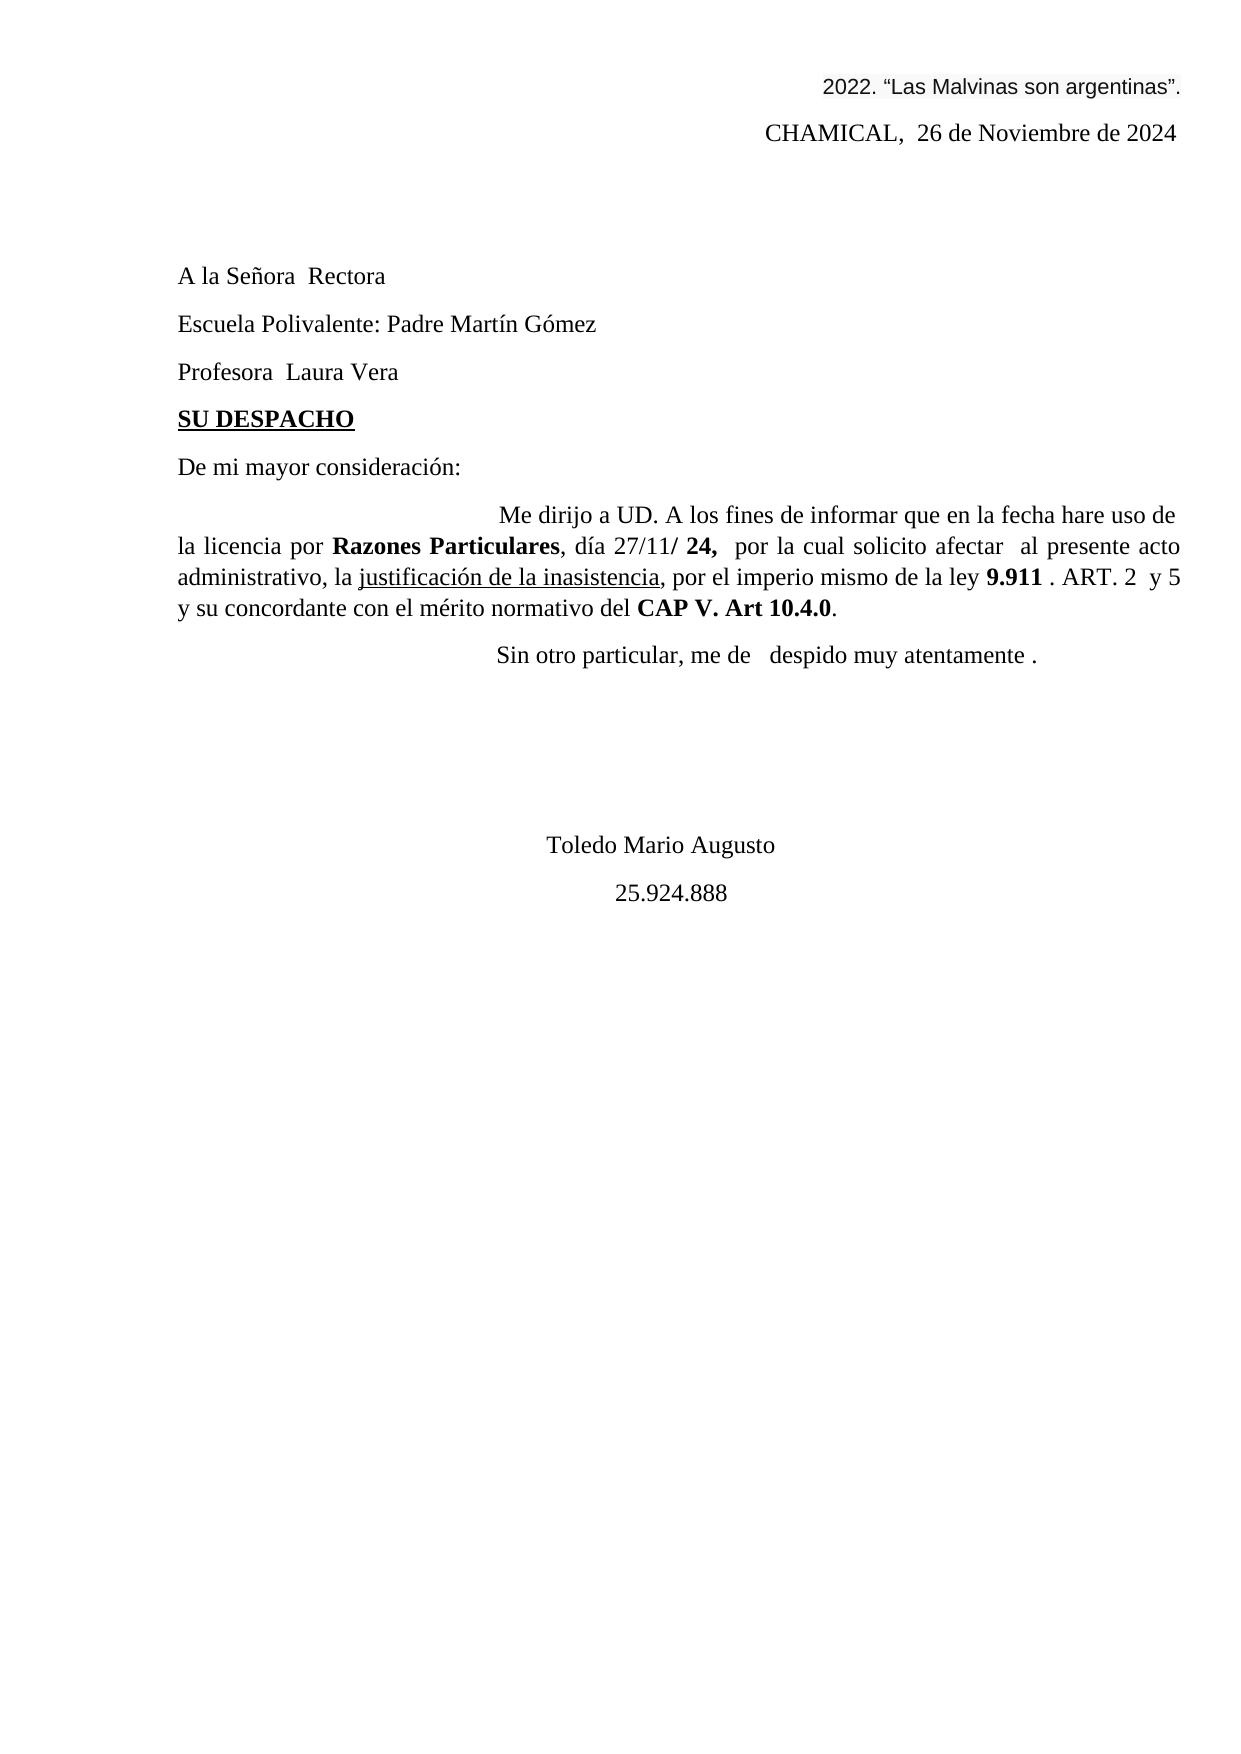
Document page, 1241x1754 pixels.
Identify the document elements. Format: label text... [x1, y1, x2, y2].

text SU DESPACHO [177, 404, 1181, 433]
text Sin otro particular, me de despido muy atentamente . [177, 641, 1181, 669]
text Profesora Laura Vera [177, 357, 1181, 385]
text A la Señora Rectora [177, 261, 1181, 290]
text Me dirijo a UD. A los fines de informar que en la fecha hare uso de la licencia por Razones Particulares, día 27/11/ 24, por la cual solicito afectar al presente acto administrativo, la justificación de la inasistencia, por el imperio mismo de la ley 9.911 . ART. 2 y 5 y su concordante con el mérito normativo del CAP V. Art 10.4.0. [177, 500, 1181, 622]
text Toledo Mario Augusto [546, 831, 1181, 859]
text Escuela Polivalente: Padre Martín Gómez [177, 309, 1181, 338]
text De mi mayor consideración: [177, 452, 1181, 481]
text 25.924.888 [546, 878, 1181, 907]
text CHAMICAL, 26 de Noviembre de 2024 [177, 118, 1181, 147]
